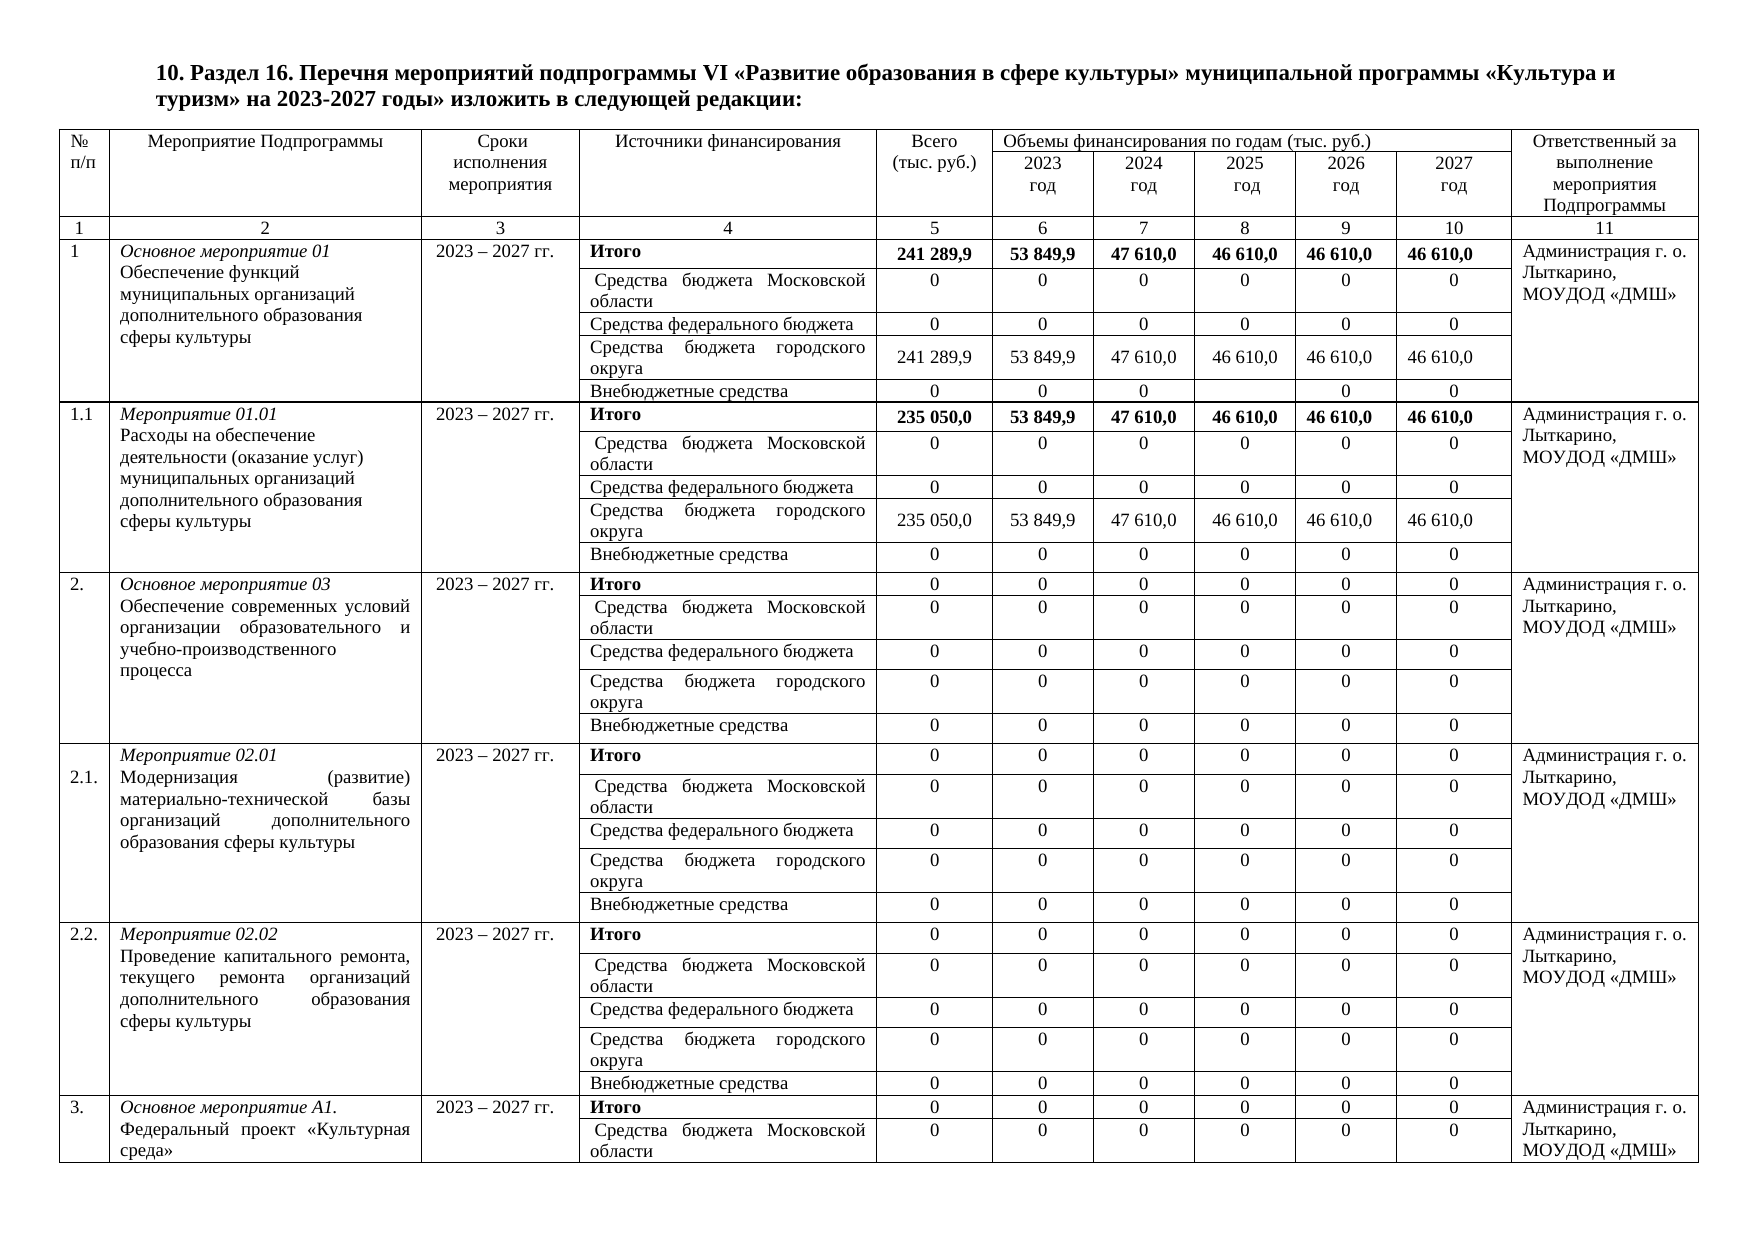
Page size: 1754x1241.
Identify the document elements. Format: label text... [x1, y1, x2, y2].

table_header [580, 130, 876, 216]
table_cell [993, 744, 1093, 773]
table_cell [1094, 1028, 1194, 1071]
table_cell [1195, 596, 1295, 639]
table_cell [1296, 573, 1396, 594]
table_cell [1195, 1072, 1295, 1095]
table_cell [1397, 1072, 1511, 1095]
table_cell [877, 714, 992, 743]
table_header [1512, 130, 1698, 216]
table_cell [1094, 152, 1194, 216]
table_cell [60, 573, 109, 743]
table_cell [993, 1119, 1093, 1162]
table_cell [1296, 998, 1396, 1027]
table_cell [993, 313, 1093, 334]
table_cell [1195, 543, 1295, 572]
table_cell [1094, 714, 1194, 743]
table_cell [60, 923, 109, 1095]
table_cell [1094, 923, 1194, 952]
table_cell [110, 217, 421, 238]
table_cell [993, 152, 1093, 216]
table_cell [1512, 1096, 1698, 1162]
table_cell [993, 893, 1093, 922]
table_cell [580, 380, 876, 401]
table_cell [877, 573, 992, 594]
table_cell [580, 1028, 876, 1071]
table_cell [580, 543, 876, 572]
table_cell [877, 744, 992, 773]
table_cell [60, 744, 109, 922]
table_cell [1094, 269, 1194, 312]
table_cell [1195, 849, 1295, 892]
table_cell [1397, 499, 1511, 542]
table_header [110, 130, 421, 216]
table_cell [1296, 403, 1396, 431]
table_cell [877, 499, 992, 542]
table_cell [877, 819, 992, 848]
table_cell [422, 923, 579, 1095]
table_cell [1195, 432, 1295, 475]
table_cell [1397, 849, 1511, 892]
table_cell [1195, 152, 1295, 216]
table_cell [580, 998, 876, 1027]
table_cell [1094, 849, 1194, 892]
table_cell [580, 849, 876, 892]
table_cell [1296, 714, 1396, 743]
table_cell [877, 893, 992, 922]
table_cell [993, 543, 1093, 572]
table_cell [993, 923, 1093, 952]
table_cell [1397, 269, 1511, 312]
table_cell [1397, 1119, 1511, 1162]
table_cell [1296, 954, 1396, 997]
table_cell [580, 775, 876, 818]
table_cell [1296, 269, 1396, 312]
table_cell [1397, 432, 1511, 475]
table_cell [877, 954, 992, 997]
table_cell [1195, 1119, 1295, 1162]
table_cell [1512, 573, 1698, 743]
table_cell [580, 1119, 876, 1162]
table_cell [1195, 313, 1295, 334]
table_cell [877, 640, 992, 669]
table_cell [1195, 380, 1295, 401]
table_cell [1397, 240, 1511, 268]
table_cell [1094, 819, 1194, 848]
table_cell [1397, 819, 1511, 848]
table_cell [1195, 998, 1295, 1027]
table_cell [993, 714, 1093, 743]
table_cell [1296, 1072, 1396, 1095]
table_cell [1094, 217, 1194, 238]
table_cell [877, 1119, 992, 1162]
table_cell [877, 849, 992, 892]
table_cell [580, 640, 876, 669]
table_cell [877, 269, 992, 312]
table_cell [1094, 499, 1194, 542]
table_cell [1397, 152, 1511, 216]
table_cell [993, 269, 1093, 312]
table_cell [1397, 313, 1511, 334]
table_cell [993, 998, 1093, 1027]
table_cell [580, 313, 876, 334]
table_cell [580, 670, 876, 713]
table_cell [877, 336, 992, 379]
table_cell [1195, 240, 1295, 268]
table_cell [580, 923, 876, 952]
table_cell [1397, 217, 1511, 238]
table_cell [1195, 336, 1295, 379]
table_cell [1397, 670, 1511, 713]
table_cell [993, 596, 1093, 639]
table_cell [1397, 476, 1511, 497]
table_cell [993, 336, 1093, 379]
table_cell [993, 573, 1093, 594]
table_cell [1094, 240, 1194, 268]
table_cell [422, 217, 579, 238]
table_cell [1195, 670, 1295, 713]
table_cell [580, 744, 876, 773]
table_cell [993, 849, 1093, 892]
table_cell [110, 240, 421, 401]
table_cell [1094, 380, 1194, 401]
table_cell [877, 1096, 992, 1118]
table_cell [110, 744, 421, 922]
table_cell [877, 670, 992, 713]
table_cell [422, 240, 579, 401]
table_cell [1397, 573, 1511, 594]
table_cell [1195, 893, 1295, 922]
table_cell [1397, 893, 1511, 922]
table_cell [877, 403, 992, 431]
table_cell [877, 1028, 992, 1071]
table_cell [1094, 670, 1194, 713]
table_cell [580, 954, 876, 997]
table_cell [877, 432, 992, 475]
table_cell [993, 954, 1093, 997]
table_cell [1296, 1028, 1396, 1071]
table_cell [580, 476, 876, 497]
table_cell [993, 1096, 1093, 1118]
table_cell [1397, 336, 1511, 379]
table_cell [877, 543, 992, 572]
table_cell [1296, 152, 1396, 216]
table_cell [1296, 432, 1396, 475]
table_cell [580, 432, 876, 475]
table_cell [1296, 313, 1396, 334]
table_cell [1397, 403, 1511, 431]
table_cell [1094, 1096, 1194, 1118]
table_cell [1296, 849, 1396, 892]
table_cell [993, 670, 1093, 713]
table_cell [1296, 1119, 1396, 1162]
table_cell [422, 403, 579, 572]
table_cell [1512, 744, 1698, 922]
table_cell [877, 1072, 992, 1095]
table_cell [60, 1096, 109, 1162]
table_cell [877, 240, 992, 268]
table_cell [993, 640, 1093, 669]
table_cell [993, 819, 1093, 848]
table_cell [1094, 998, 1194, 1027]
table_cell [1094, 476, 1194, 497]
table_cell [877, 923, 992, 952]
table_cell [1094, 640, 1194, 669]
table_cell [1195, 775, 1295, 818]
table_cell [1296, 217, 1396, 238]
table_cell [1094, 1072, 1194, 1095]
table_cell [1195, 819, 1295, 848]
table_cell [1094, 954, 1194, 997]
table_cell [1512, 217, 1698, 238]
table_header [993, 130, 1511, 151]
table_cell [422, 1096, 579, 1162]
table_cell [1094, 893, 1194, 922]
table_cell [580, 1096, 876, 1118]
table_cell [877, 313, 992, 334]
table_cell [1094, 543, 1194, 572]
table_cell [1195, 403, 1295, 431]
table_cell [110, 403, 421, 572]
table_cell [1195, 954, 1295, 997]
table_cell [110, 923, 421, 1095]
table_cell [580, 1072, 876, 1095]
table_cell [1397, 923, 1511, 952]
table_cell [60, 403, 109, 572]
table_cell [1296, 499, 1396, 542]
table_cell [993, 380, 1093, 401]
text 10. Раздел 16. Перечня мероприятий подпрограммы VI «Развитие образования в сфере культуры» муниципальной программы «Культура и туризм» на 2023-2027 годы» изложить в следующей редакции: [156, 59, 1695, 112]
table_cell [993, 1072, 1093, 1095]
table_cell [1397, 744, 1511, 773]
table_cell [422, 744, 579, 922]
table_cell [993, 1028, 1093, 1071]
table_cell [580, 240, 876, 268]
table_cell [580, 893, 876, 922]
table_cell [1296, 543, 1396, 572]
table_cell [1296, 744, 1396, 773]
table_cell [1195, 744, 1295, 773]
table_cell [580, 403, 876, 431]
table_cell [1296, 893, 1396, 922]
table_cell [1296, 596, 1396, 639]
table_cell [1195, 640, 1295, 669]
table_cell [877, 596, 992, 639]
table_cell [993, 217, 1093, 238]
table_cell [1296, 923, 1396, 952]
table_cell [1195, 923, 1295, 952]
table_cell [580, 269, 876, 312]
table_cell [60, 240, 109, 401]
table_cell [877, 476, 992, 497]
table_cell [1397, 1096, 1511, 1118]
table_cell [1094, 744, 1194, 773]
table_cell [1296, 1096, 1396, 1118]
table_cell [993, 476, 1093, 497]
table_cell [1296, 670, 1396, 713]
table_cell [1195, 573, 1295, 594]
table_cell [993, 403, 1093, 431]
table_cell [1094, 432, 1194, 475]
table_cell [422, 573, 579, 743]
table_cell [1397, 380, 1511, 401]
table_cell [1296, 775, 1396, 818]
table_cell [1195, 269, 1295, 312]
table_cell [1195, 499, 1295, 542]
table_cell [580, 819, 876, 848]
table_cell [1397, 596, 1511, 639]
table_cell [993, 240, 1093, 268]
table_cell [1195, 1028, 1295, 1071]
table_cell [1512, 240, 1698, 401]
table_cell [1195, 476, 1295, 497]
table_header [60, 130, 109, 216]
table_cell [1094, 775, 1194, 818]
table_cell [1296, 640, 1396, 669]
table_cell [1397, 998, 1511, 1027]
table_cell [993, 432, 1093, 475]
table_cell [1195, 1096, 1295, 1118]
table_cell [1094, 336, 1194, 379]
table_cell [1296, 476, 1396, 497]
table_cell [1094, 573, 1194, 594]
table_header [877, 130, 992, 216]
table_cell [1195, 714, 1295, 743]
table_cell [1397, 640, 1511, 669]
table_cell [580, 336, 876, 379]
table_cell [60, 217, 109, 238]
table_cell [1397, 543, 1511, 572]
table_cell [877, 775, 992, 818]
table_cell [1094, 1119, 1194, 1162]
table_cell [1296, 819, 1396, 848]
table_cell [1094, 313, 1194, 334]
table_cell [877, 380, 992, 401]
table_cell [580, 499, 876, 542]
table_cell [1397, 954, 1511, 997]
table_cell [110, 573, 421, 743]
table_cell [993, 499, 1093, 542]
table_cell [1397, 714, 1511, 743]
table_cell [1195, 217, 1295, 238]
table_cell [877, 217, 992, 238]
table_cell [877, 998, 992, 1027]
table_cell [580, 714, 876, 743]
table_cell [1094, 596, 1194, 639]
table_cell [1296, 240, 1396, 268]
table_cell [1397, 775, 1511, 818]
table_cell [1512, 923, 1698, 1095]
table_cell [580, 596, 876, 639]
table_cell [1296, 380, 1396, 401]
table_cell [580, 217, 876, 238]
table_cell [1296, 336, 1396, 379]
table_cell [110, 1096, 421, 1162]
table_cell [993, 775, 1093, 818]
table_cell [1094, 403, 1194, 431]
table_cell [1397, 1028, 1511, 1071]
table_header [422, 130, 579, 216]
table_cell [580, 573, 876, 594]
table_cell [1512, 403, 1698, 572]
